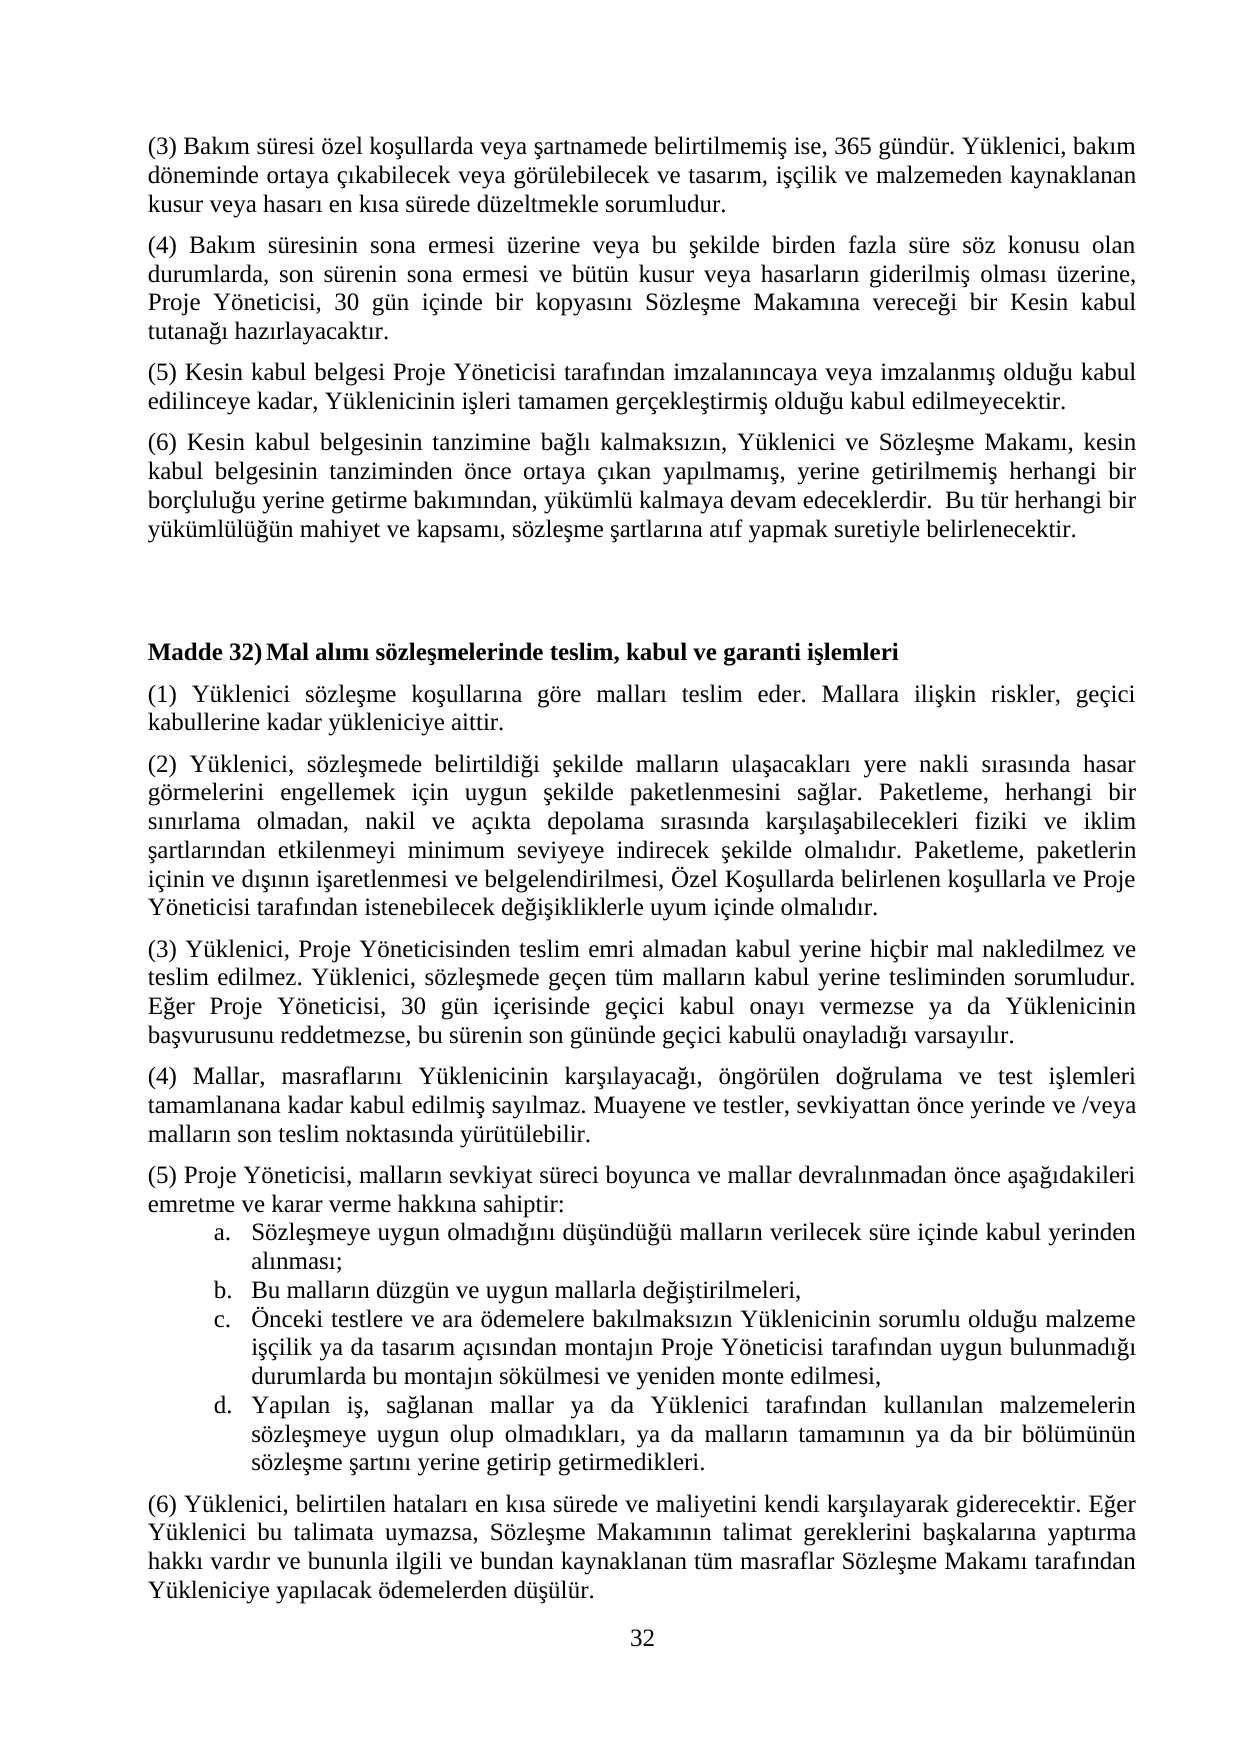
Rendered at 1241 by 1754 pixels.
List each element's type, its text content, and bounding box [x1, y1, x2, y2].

list Yapılan iş, sağlanan mallar ya da Yüklenici tarafından kullanılan malzemelerin sözleşmeye uygun olup olmadıkları, ya da malların tamamının ya da bir bölümünün sözleşme şartını yerine getirip getirmedikleri. [213, 1390, 1137, 1476]
text (4) Bakım süresinin sona ermesi üzerine veya bu şekilde birden fazla süre söz konusu olan durumlarda, son sürenin sona ermesi ve bütün kusur veya hasarların giderilmiş olması üzerine, Proje Yöneticisi, 30 gün içinde bir kopyasını Sözleşme Makamına vereceği bir Kesin kabul tutanağı hazırlayacaktır. [148, 230, 1137, 345]
text (3) Bakım süresi özel koşullarda veya şartnamede belirtilmemiş ise, 365 gündür. Yüklenici, bakım döneminde ortaya çıkabilecek veya görülebilecek ve tasarım, işçilik ve malzemeden kaynaklanan kusur veya hasarı en kısa sürede düzeltmekle sorumludur. [148, 131, 1137, 217]
list Sözleşmeye uygun olmadığını düşündüğü malların verilecek süre içinde kabul yerinden alınması; [213, 1217, 1137, 1275]
text (6) Yüklenici, belirtilen hataları en kısa sürede ve maliyetini kendi karşılayarak giderecektir. Eğer Yüklenici bu talimata uymazsa, Sözleşme Makamının talimat gereklerini başkalarına yaptırma hakkı vardır ve bununla ilgili ve bundan kaynaklanan tüm masraflar Sözleşme Makamı tarafından Yükleniciye yapılacak ödemelerden düşülür. [148, 1489, 1137, 1604]
text (3) Yüklenici, Proje Yöneticisinden teslim emri almadan kabul yerine hiçbir mal nakledilmez ve teslim edilmez. Yüklenici, sözleşmede geçen tüm malların kabul yerine tesliminden sorumludur. Eğer Proje Yöneticisi, 30 gün içerisinde geçici kabul onayı vermezse ya da Yüklenicinin başvurusunu reddetmezse, bu sürenin son gününde geçici kabulü onayladığı varsayılır. [148, 934, 1137, 1049]
list Mal alımı sözleşmelerinde teslim, kabul ve garanti işlemleri [148, 637, 1137, 666]
text (4) Mallar, masraflarını Yüklenicinin karşılayacağı, öngörülen doğrulama ve test işlemleri tamamlanana kadar kabul edilmiş sayılmaz. Muayene ve testler, sevkiyattan önce yerinde ve /veya malların son teslim noktasında yürütülebilir. [148, 1061, 1137, 1147]
list Önceki testlere ve ara ödemelere bakılmaksızın Yüklenicinin sorumlu olduğu malzeme işçilik ya da tasarım açısından montajın Proje Yöneticisi tarafından uygun bulunmadığı durumlarda bu montajın sökülmesi ve yeniden monte edilmesi, [213, 1304, 1137, 1390]
text (1) Yüklenici sözleşme koşullarına göre malları teslim eder. Mallara ilişkin riskler, geçici kabullerine kadar yükleniciye aittir. [148, 679, 1137, 736]
text (2) Yüklenici, sözleşmede belirtildiği şekilde malların ulaşacakları yere nakli sırasında hasar görmelerini engellemek için uygun şekilde paketlenmesini sağlar. Paketleme, herhangi bir sınırlama olmadan, nakil ve açıkta depolama sırasında karşılaşabilecekleri fiziki ve iklim şartlarından etkilenmeyi minimum seviyeye indirecek şekilde olmalıdır. Paketleme, paketlerin içinin ve dışının işaretlenmesi ve belgelendirilmesi, Özel Koşullarda belirlenen koşullarla ve Proje Yöneticisi tarafından istenebilecek değişikliklerle uyum içinde olmalıdır. [148, 749, 1137, 921]
text (5) Kesin kabul belgesi Proje Yöneticisi tarafından imzalanıncaya veya imzalanmış olduğu kabul edilinceye kadar, Yüklenicinin işleri tamamen gerçekleştirmiş olduğu kabul edilmeyecektir. [148, 357, 1137, 415]
list Bu malların düzgün ve uygun mallarla değiştirilmeleri, [213, 1275, 1137, 1304]
text (5) Proje Yöneticisi, malların sevkiyat süreci boyunca ve mallar devralınmadan önce aşağıdakileri emretme ve karar verme hakkına sahiptir: [148, 1160, 1137, 1217]
text (6) Kesin kabul belgesinin tanzimine bağlı kalmaksızın, Yüklenici ve Sözleşme Makamı, kesin kabul belgesinin tanziminden önce ortaya çıkan yapılmamış, yerine getirilmemiş herhangi bir borçluluğu yerine getirme bakımından, yükümlü kalmaya devam edeceklerdir. Bu tür herhangi bir yükümlülüğün mahiyet ve kapsamı, sözleşme şartlarına atıf yapmak suretiyle belirlenecektir. [148, 427, 1137, 542]
